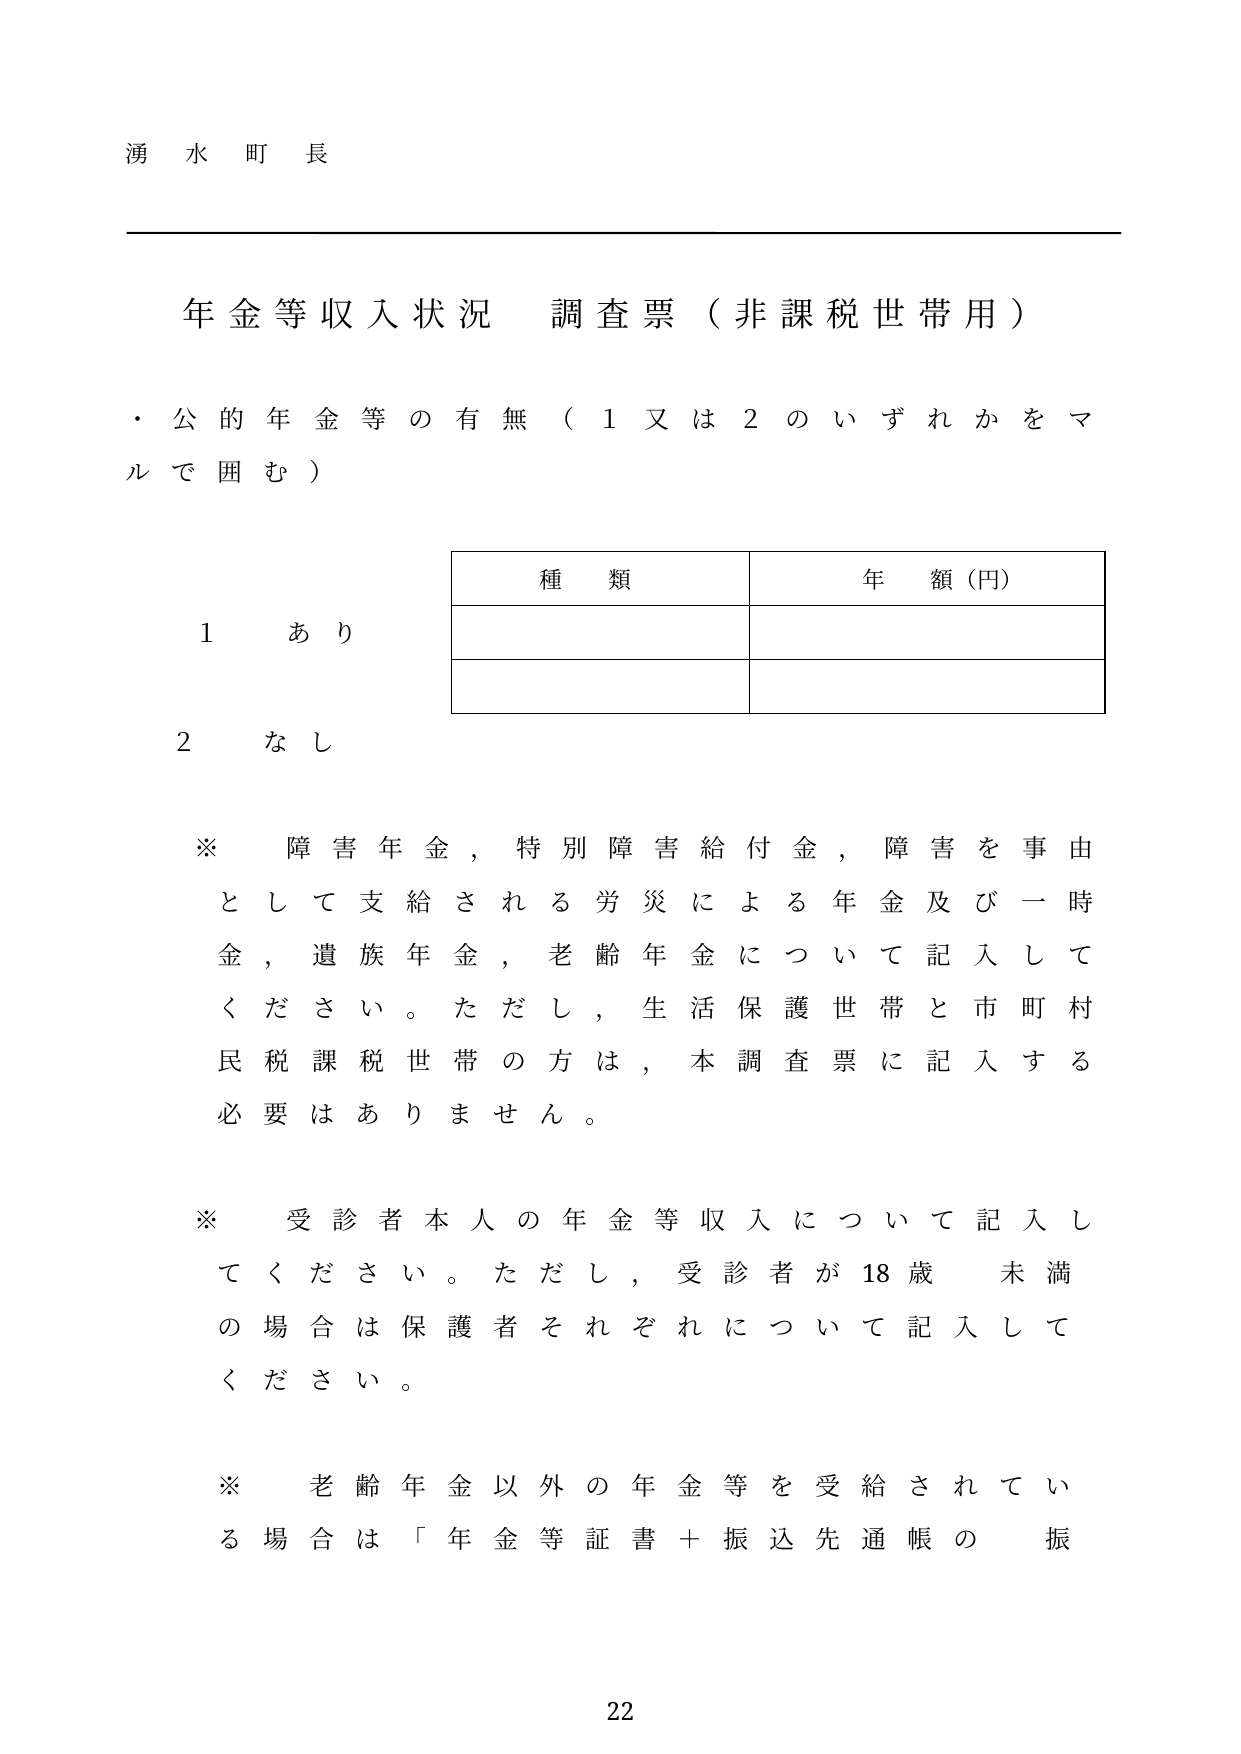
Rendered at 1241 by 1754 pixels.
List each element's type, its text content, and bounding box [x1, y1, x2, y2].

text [148, 1458, 1115, 1564]
table_cell [750, 606, 1104, 659]
table_cell [750, 660, 1104, 713]
table_header １ あり [125, 551, 451, 713]
text ・公的年金等の有無（１又は２のいずれかをマルで囲む） [125, 391, 1115, 498]
table_header 種 類 [452, 552, 749, 605]
table_cell [452, 660, 749, 713]
text ※ 受診者本人の年金等収入について記入してください。ただし，受診者が18歳 未満の場合は保護者それぞれについて記入してください。 [148, 1192, 1115, 1405]
table_header 年 額（円） [750, 552, 1104, 605]
table_cell [452, 606, 749, 659]
text 年金等収入状況 調査票（非課税世帯用） [125, 285, 1115, 338]
text ２ なし [125, 714, 1115, 767]
text 湧水町長 [125, 126, 328, 179]
text ※ 障害年金，特別障害給付金，障害を事由として支給される労災による年金及び一時金，遺族年金，老齢年金について記入してください。ただし，生活保護世帯と市町村民税課税世帯の方は，本調査票に記入する必要はありません。 [148, 821, 1115, 1139]
